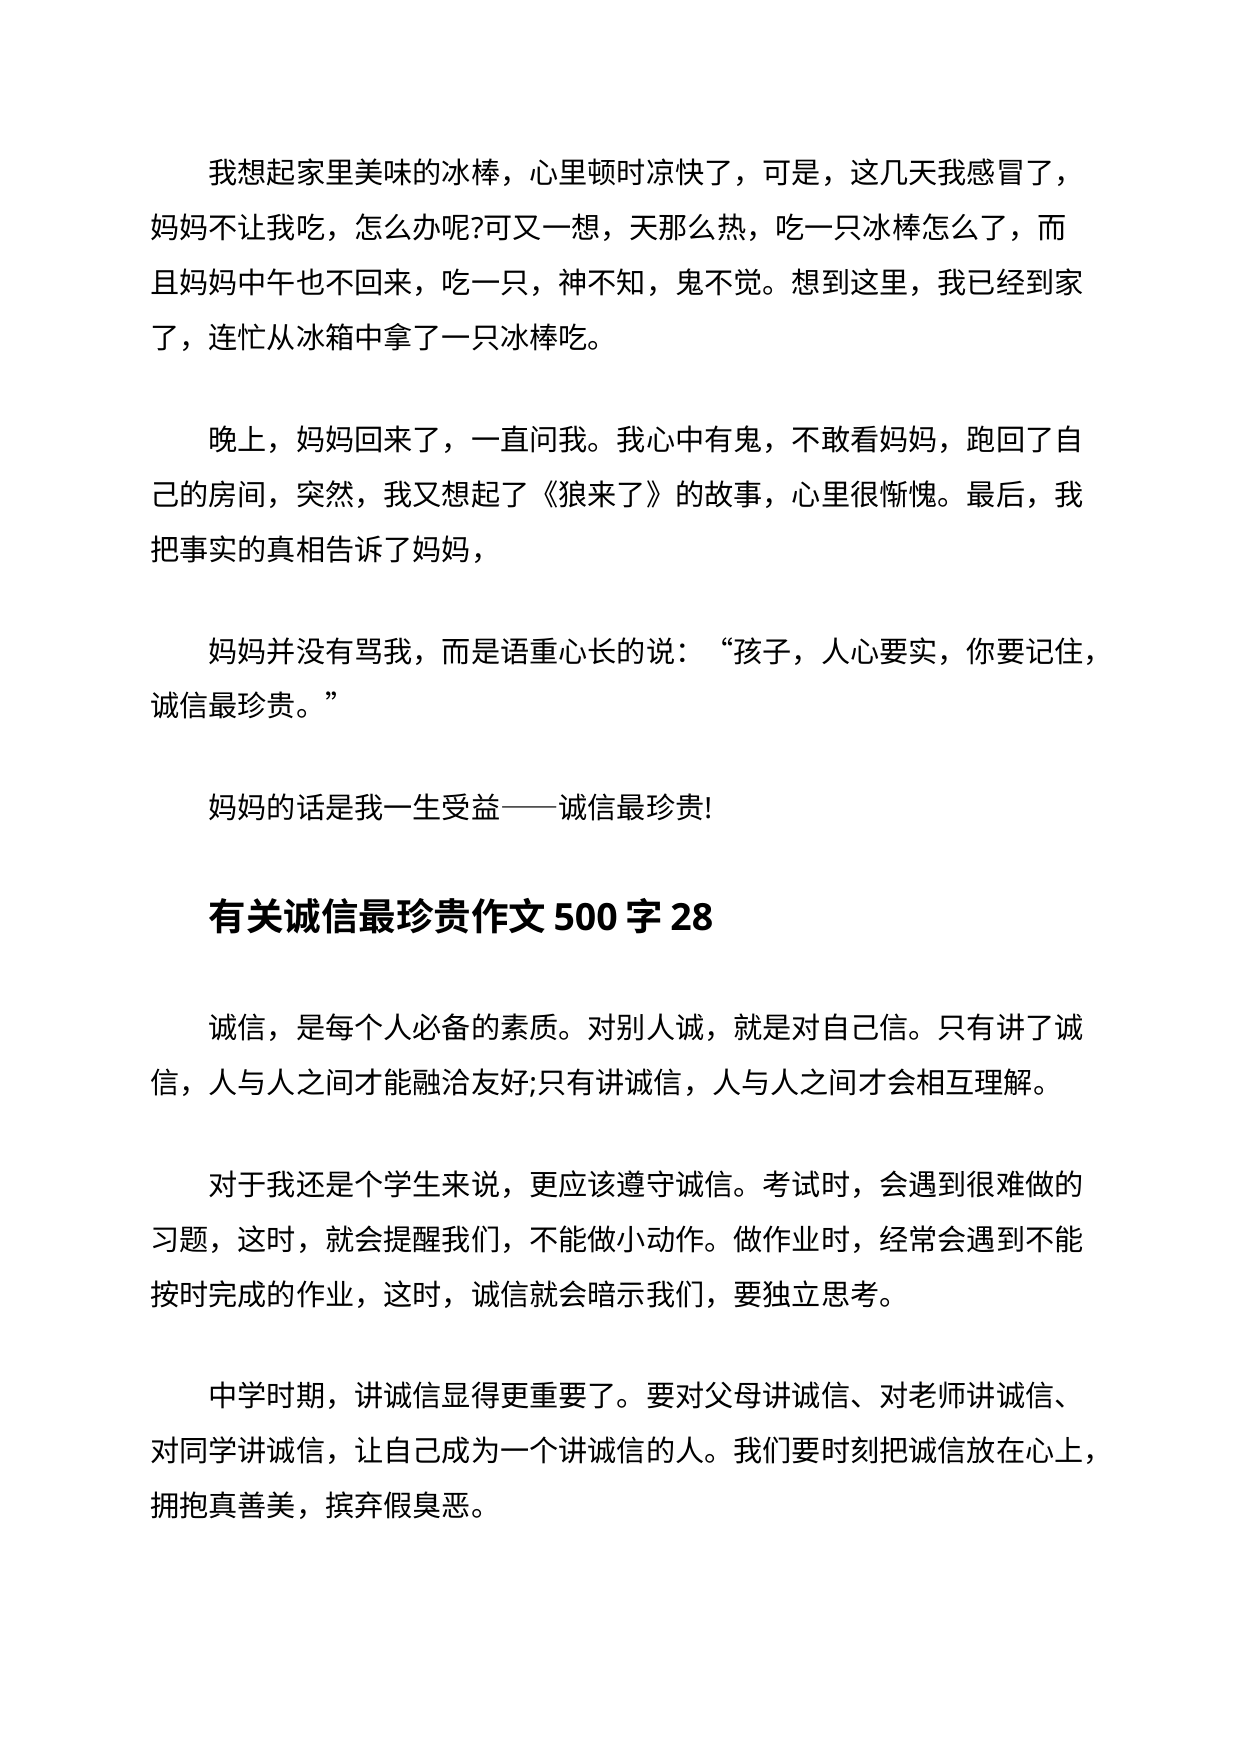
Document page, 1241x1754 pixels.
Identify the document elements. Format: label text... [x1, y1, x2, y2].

text 晚上，妈妈回来了，一直问我。我心中有鬼，不敢看妈妈，跑回了自己的房间，突然，我又想起了《狼来了》的故事，心里很惭愧。最后，我把事实的真相告诉了妈妈， [150, 417, 1090, 569]
text 妈妈的话是我一生受益——诚信最珍贵! [150, 785, 1090, 827]
text 对于我还是个学生来说，更应该遵守诚信。考试时，会遇到很难做的习题，这时，就会提醒我们，不能做小动作。做作业时，经常会遇到不能按时完成的作业，这时，诚信就会暗示我们，要独立思考。 [150, 1161, 1090, 1313]
text 中学时期，讲诚信显得更重要了。要对父母讲诚信、对老师讲诚信、对同学讲诚信，让自己成为一个讲诚信的人。我们要时刻把诚信放在心上，拥抱真善美，摈弃假臭恶。 [150, 1373, 1090, 1525]
text 有关诚信最珍贵作文500字28 [150, 887, 1090, 941]
text 我想起家里美味的冰棒，心里顿时凉快了，可是，这几天我感冒了，妈妈不让我吃，怎么办呢?可又一想，天那么热，吃一只冰棒怎么了，而且妈妈中午也不回来，吃一只，神不知，鬼不觉。想到这里，我已经到家了，连忙从冰箱中拿了一只冰棒吃。 [150, 150, 1090, 357]
text 诚信，是每个人必备的素质。对别人诚，就是对自己信。只有讲了诚信，人与人之间才能融洽友好;只有讲诚信，人与人之间才会相互理解。 [150, 1004, 1090, 1102]
text 妈妈并没有骂我，而是语重心长的说：“孩子，人心要实，你要记住，诚信最珍贵。” [150, 628, 1090, 725]
